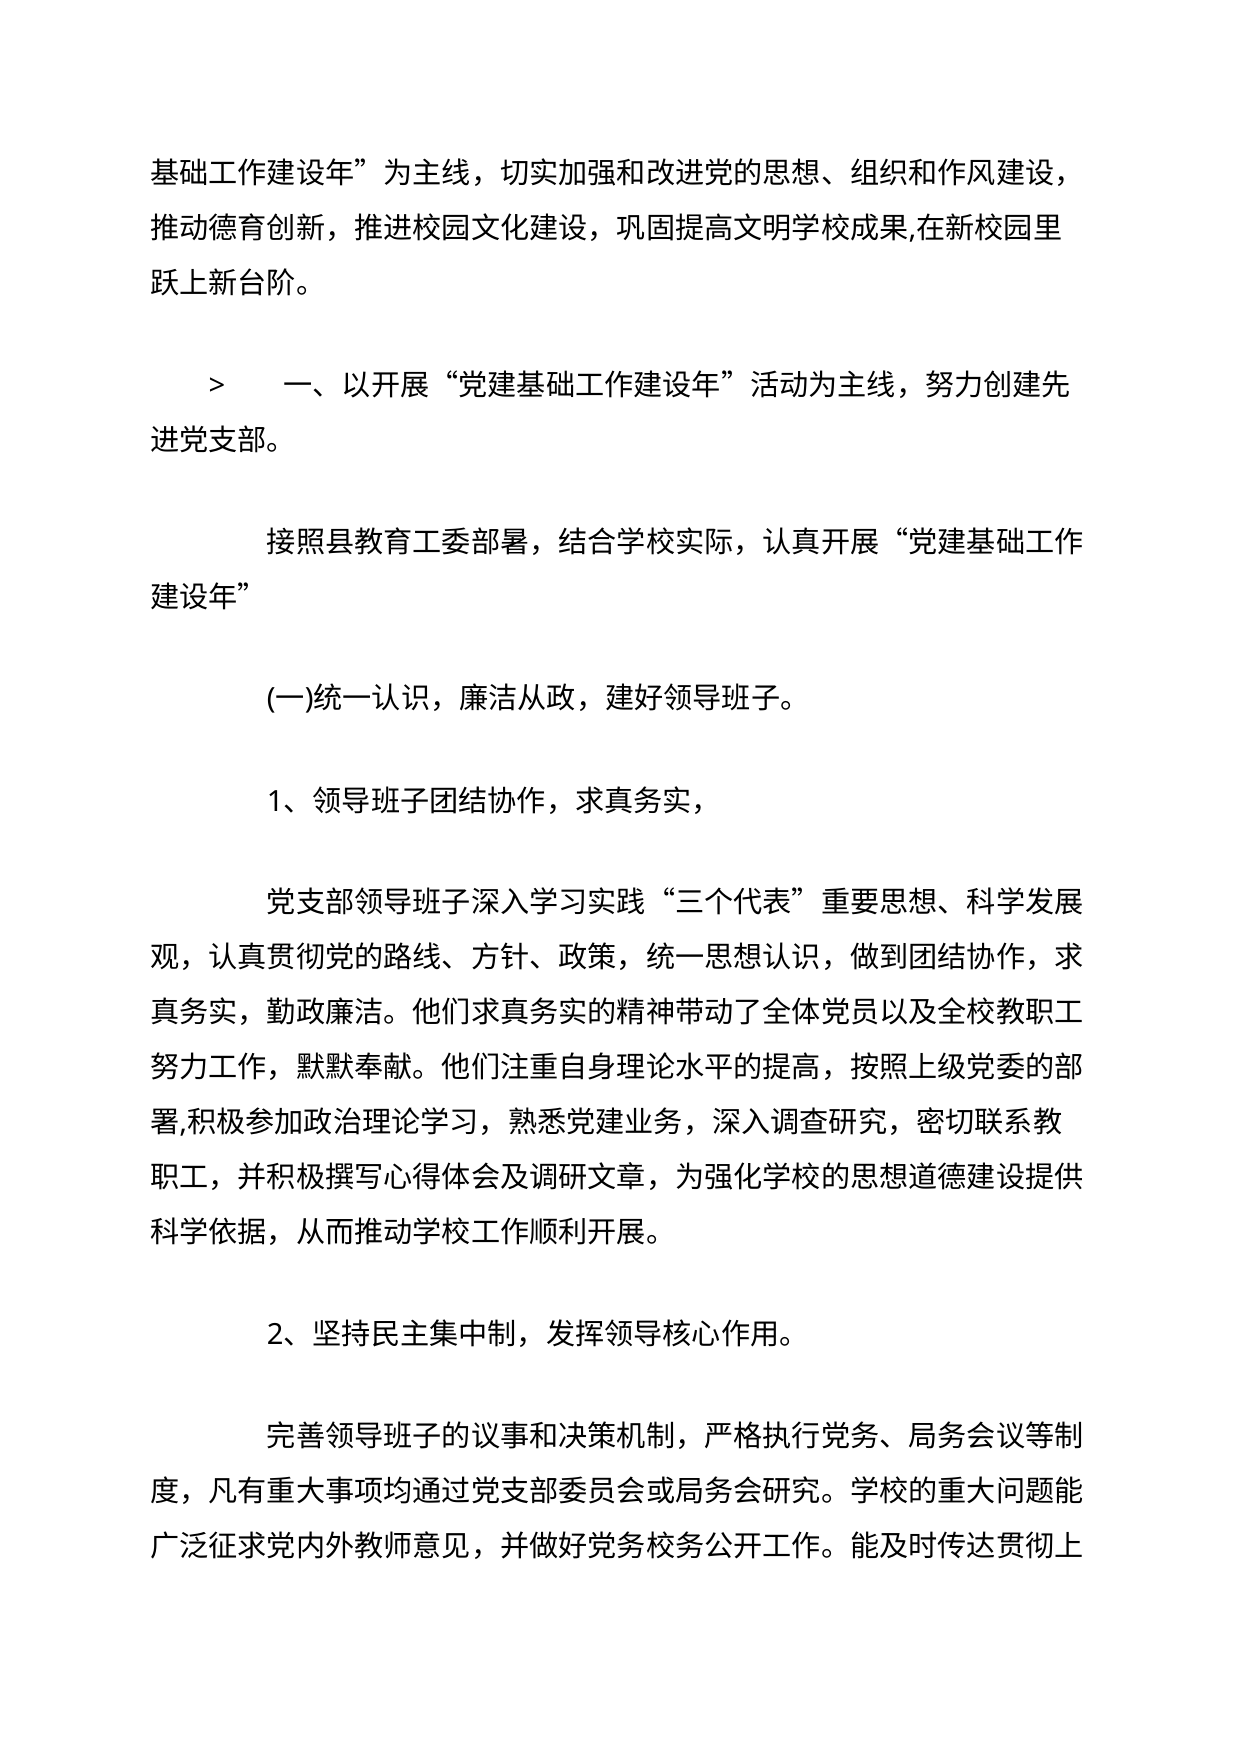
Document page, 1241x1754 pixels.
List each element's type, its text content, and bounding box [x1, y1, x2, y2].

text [150, 150, 1090, 302]
text 2、坚持民主集中制，发挥领导核心作用。 [150, 1310, 1090, 1353]
text 党支部领导班子深入学习实践“三个代表”重要思想、科学发展观，认真贯彻党的路线、方针、政策，统一思想认识，做到团结协作，求真务实，勤政廉洁。他们求真务实的精神带动了全体党员以及全校教职工努力工作，默默奉献。他们注重自身理论水平的提高，按照上级党委的部署,积极参加政治理论学习，熟悉党建业务，深入调查研究，密切联系教职工，并积极撰写心得体会及调研文章，为强化学校的思想道德建设提供科学依据，从而推动学校工作顺利开展。 [150, 879, 1090, 1251]
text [150, 1412, 1090, 1564]
text (一)统一认识，廉洁从政，建好领导班子。 [150, 675, 1090, 717]
text 1、领导班子团结协作，求真务实， [150, 777, 1090, 819]
text 接照县教育工委部暑，结合学校实际，认真开展“党建基础工作建设年” [150, 518, 1090, 616]
text > 一、以开展“党建基础工作建设年”活动为主线，努力创建先进党支部。 [150, 362, 1090, 459]
